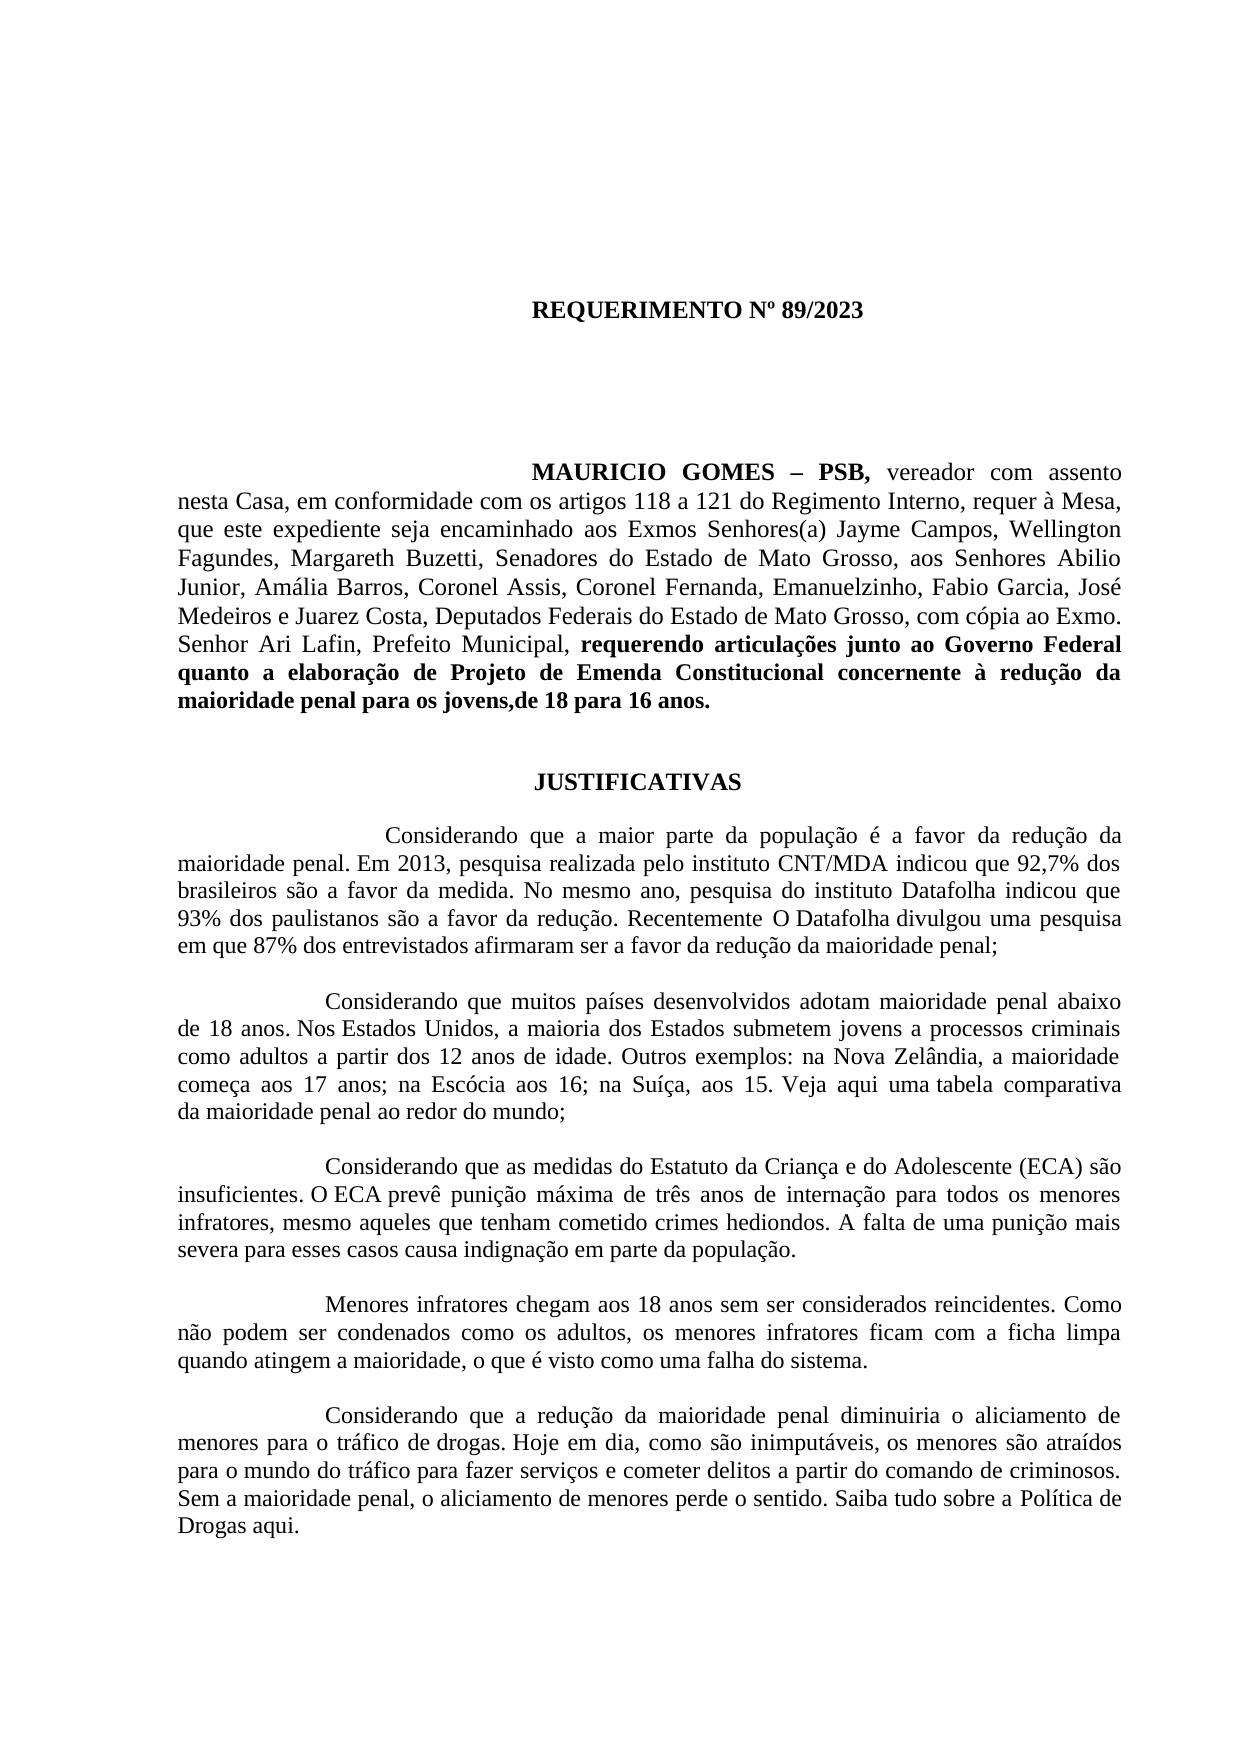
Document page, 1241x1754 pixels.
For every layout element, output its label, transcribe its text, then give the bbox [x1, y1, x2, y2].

text REQUERIMENTO Nº 89/2023 [532, 295, 1122, 324]
text MAURICIO GOMES – PSB, vereador com assento nesta Casa, em conformidade com os artigos 118 a 121 do Regimento Interno, requer à Mesa, que este expediente seja encaminhado aos Exmos Senhores(a) Jayme Campos, Wellington Fagundes, Margareth Buzetti, Senadores do Estado de Mato Grosso, aos Senhores Abilio Junior, Amália Barros, Coronel Assis, Coronel Fernanda, Emanuelzinho, Fabio Garcia, José Medeiros e Juarez Costa, Deputados Federais do Estado de Mato Grosso, com cópia ao Exmo. Senhor Ari Lafin, Prefeito Municipal, requerendo articulações junto ao Governo Federal quanto a elaboração de Projeto de Emenda Constitucional concernente à redução da maioridade penal para os jovens,de 18 para 16 anos. [177, 457, 1122, 713]
text Considerando que muitos países desenvolvidos adotam maioridade penal abaixo de 18 anos. Nos Estados Unidos, a maioria dos Estados submetem jovens a processos criminais como adultos a partir dos 12 anos de idade. Outros exemplos: na Nova Zelândia, a maioridade começa aos 17 anos; na Escócia aos 16; na Suíça, aos 15. Veja aqui uma tabela comparativa da maioridade penal ao redor do mundo; [177, 987, 1122, 1125]
text JUSTIFICATIVAS [533, 767, 1122, 796]
text Menores infratores chegam aos 18 anos sem ser considerados reincidentes. Como não podem ser condenados como os adultos, os menores infratores ficam com a ficha limpa quando atingem a maioridade, o que é visto como uma falha do sistema. [177, 1290, 1122, 1373]
text Considerando que as medidas do Estatuto da Criança e do Adolescente (ECA) são insuficientes. O ECA prevê punição máxima de três anos de internação para todos os menores infratores, mesmo aqueles que tenham cometido crimes hediondos. A falta de uma punição mais severa para esses casos causa indignação em parte da população. [177, 1152, 1122, 1263]
text Considerando que a maior parte da população é a favor da redução da maioridade penal. Em 2013, pesquisa realizada pelo instituto CNT/MDA indicou que 92,7% dos brasileiros são a favor da medida. No mesmo ano, pesquisa do instituto Datafolha indicou que 93% dos paulistanos são a favor da redução. Recentemente O Datafolha divulgou uma pesquisa em que 87% dos entrevistados afirmaram ser a favor da redução da maioridade penal; [177, 821, 1122, 959]
text Considerando que a redução da maioridade penal diminuiria o aliciamento de menores para o tráfico de drogas. Hoje em dia, como são inimputáveis, os menores são atraídos para o mundo do tráfico para fazer serviços e cometer delitos a partir do comando de criminosos. Sem a maioridade penal, o aliciamento de menores perde o sentido. Saiba tudo sobre a Política de Drogas aqui. [177, 1401, 1122, 1539]
